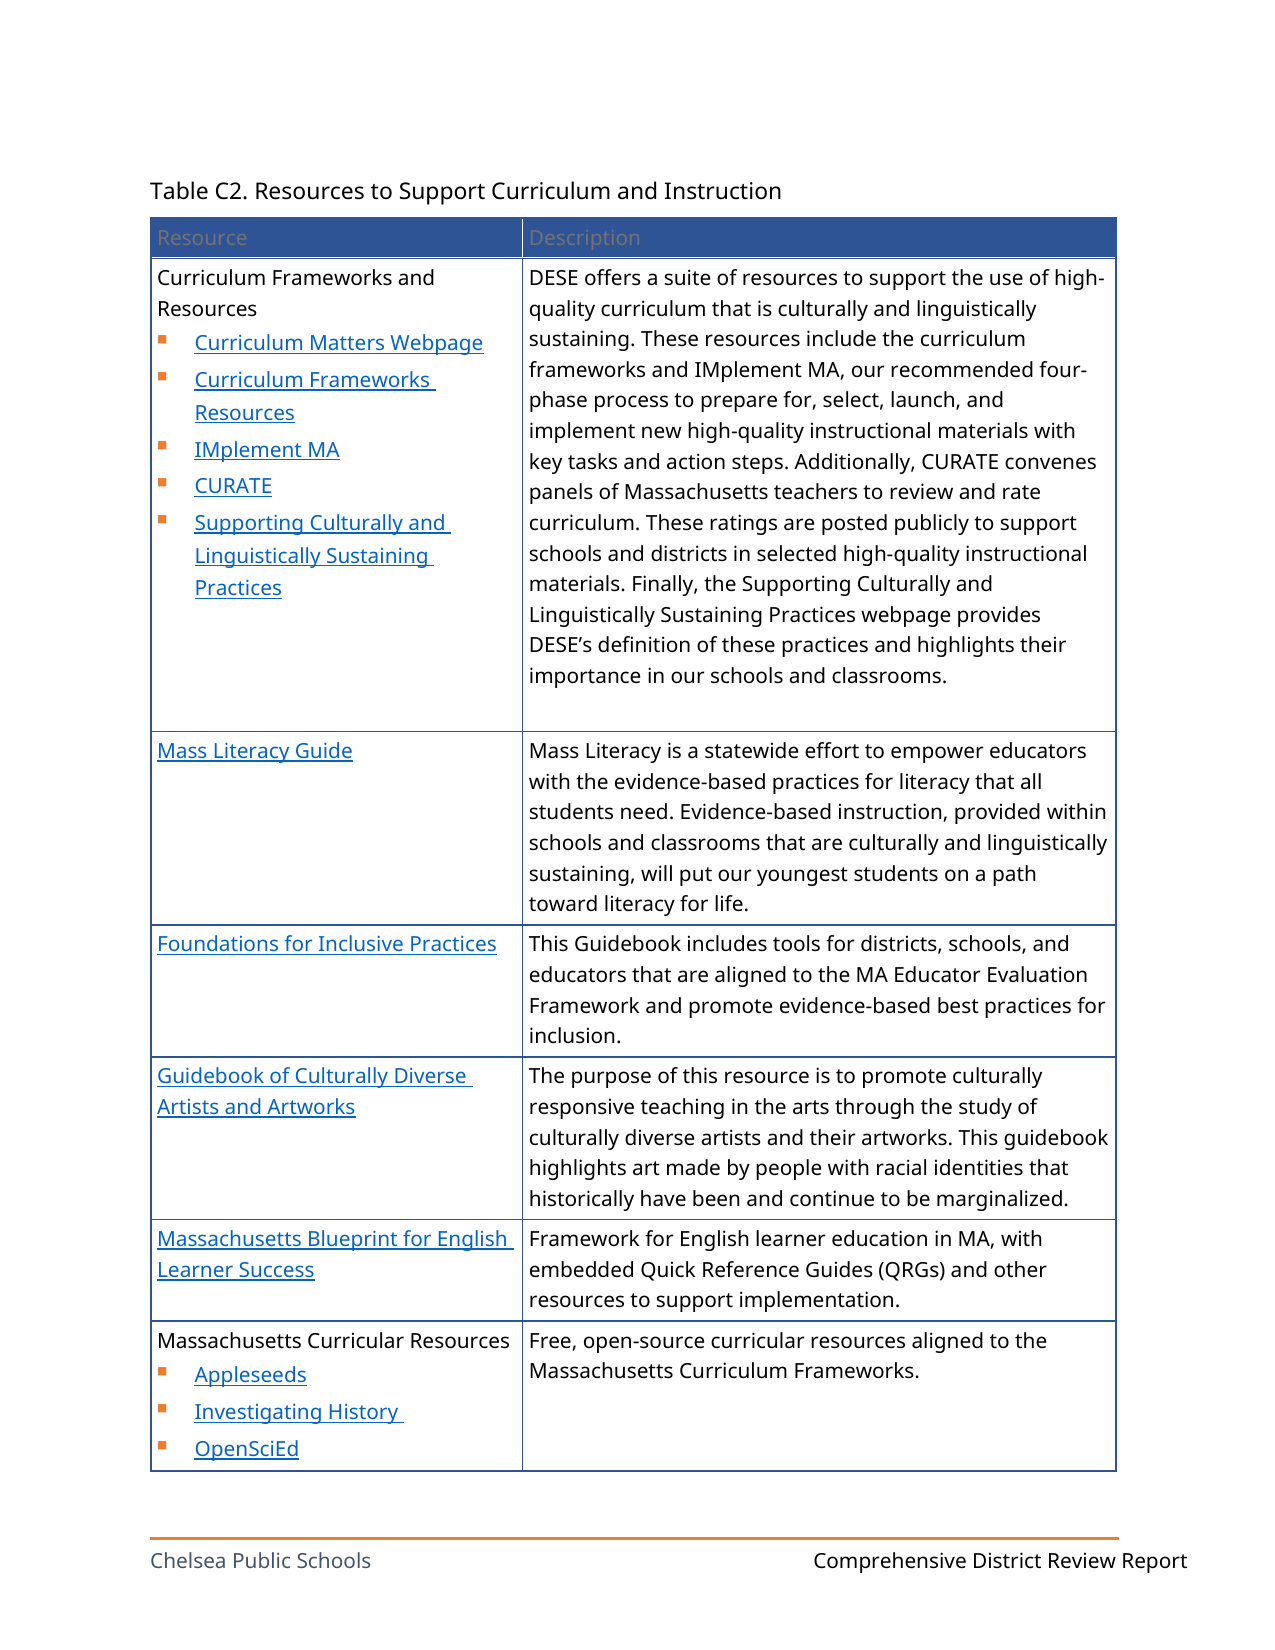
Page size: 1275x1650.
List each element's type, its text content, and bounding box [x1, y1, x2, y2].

table_cell Massachusetts Curricular Resources Appleseeds Investigating History OpenSciEd [152, 1322, 522, 1470]
table_header Description [523, 219, 1115, 257]
table_cell Massachusetts Blueprint for English Learner Success [152, 1220, 522, 1320]
table_header Resource [152, 219, 522, 257]
table_cell Mass Literacy Guide [152, 732, 522, 924]
table_cell Foundations for Inclusive Practices [152, 926, 522, 1056]
title Table C2. Resources to Support Curriculum and Instruction [150, 175, 1125, 206]
table_cell Free, open-source curricular resources aligned to the Massachusetts Curriculum Frameworks. [523, 1322, 1115, 1470]
table_cell The purpose of this resource is to promote culturally responsive teaching in the arts through the study of culturally diverse artists and their artworks. This guidebook highlights art made by people with racial identities that historically have been and continue to be marginalized. [523, 1058, 1115, 1219]
table_cell Guidebook of Culturally Diverse Artists and Artworks [152, 1058, 522, 1219]
table_cell This Guidebook includes tools for districts, schools, and educators that are aligned to the MA Educator Evaluation Framework and promote evidence-based best practices for inclusion. [523, 926, 1115, 1056]
table_cell DESE offers a suite of resources to support the use of high-quality curriculum that is culturally and linguistically sustaining. These resources include the curriculum frameworks and IMplement MA, our recommended four-phase process to prepare for, select, launch, and implement new high-quality instructional materials with key tasks and action steps. Additionally, CURATE convenes panels of Massachusetts teachers to review and rate curriculum. These ratings are posted publicly to support schools and districts in selected high-quality instructional materials. Finally, the Supporting Culturally and Linguistically Sustaining Practices webpage provides DESE’s definition of these practices and highlights their importance in our schools and classrooms. [523, 259, 1115, 731]
table_cell Mass Literacy is a statewide effort to empower educators with the evidence-based practices for literacy that all students need. Evidence-based instruction, provided within schools and classrooms that are culturally and linguistically sustaining, will put our youngest students on a path toward literacy for life. [523, 732, 1115, 924]
table_cell Framework for English learner education in MA, with embedded Quick Reference Guides (QRGs) and other resources to support implementation. [523, 1220, 1115, 1320]
table_cell Curriculum Frameworks and Resources Curriculum Matters Webpage Curriculum Frameworks Resources IMplement MA CURATE Supporting Culturally and Linguistically Sustaining Practices [152, 259, 522, 731]
